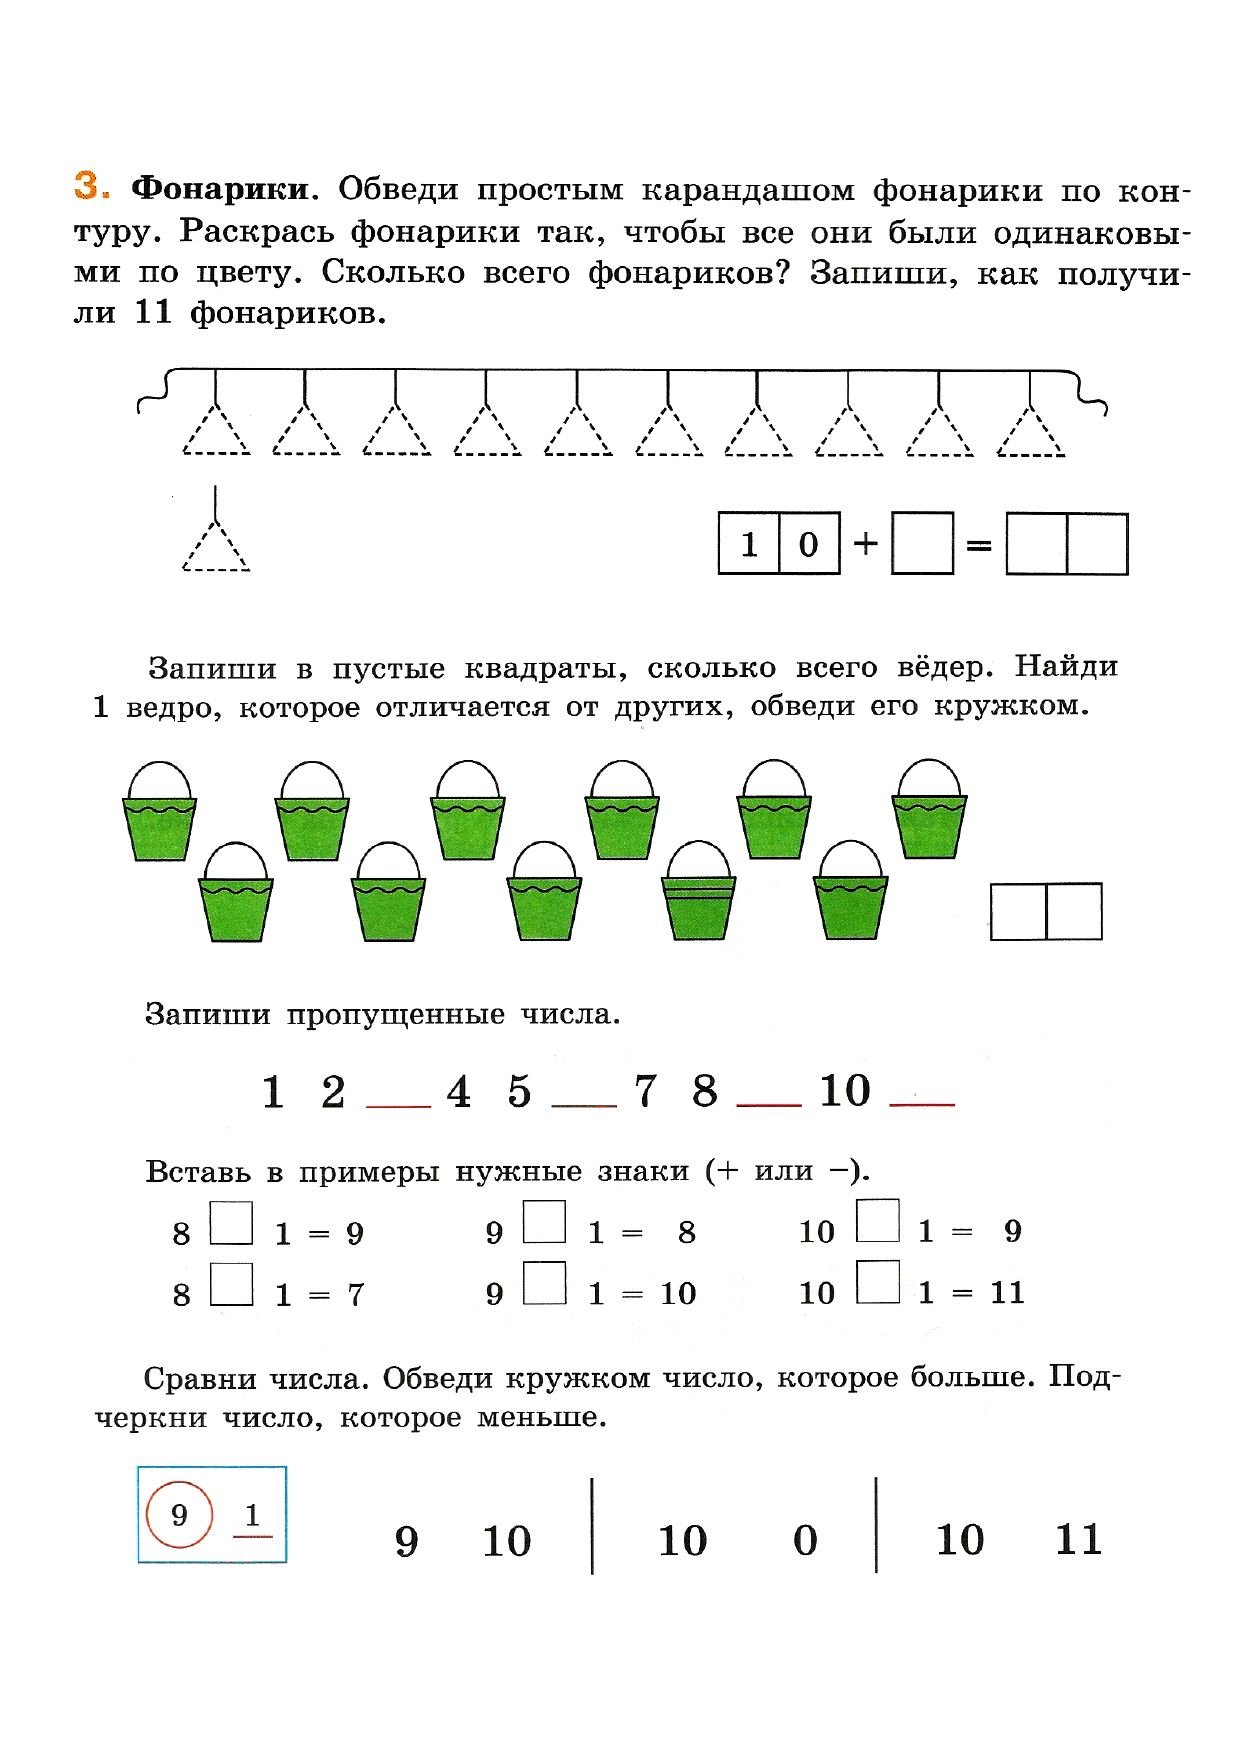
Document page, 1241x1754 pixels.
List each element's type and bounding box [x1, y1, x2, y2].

picture [66, 154, 1195, 616]
picture [71, 638, 1143, 1611]
